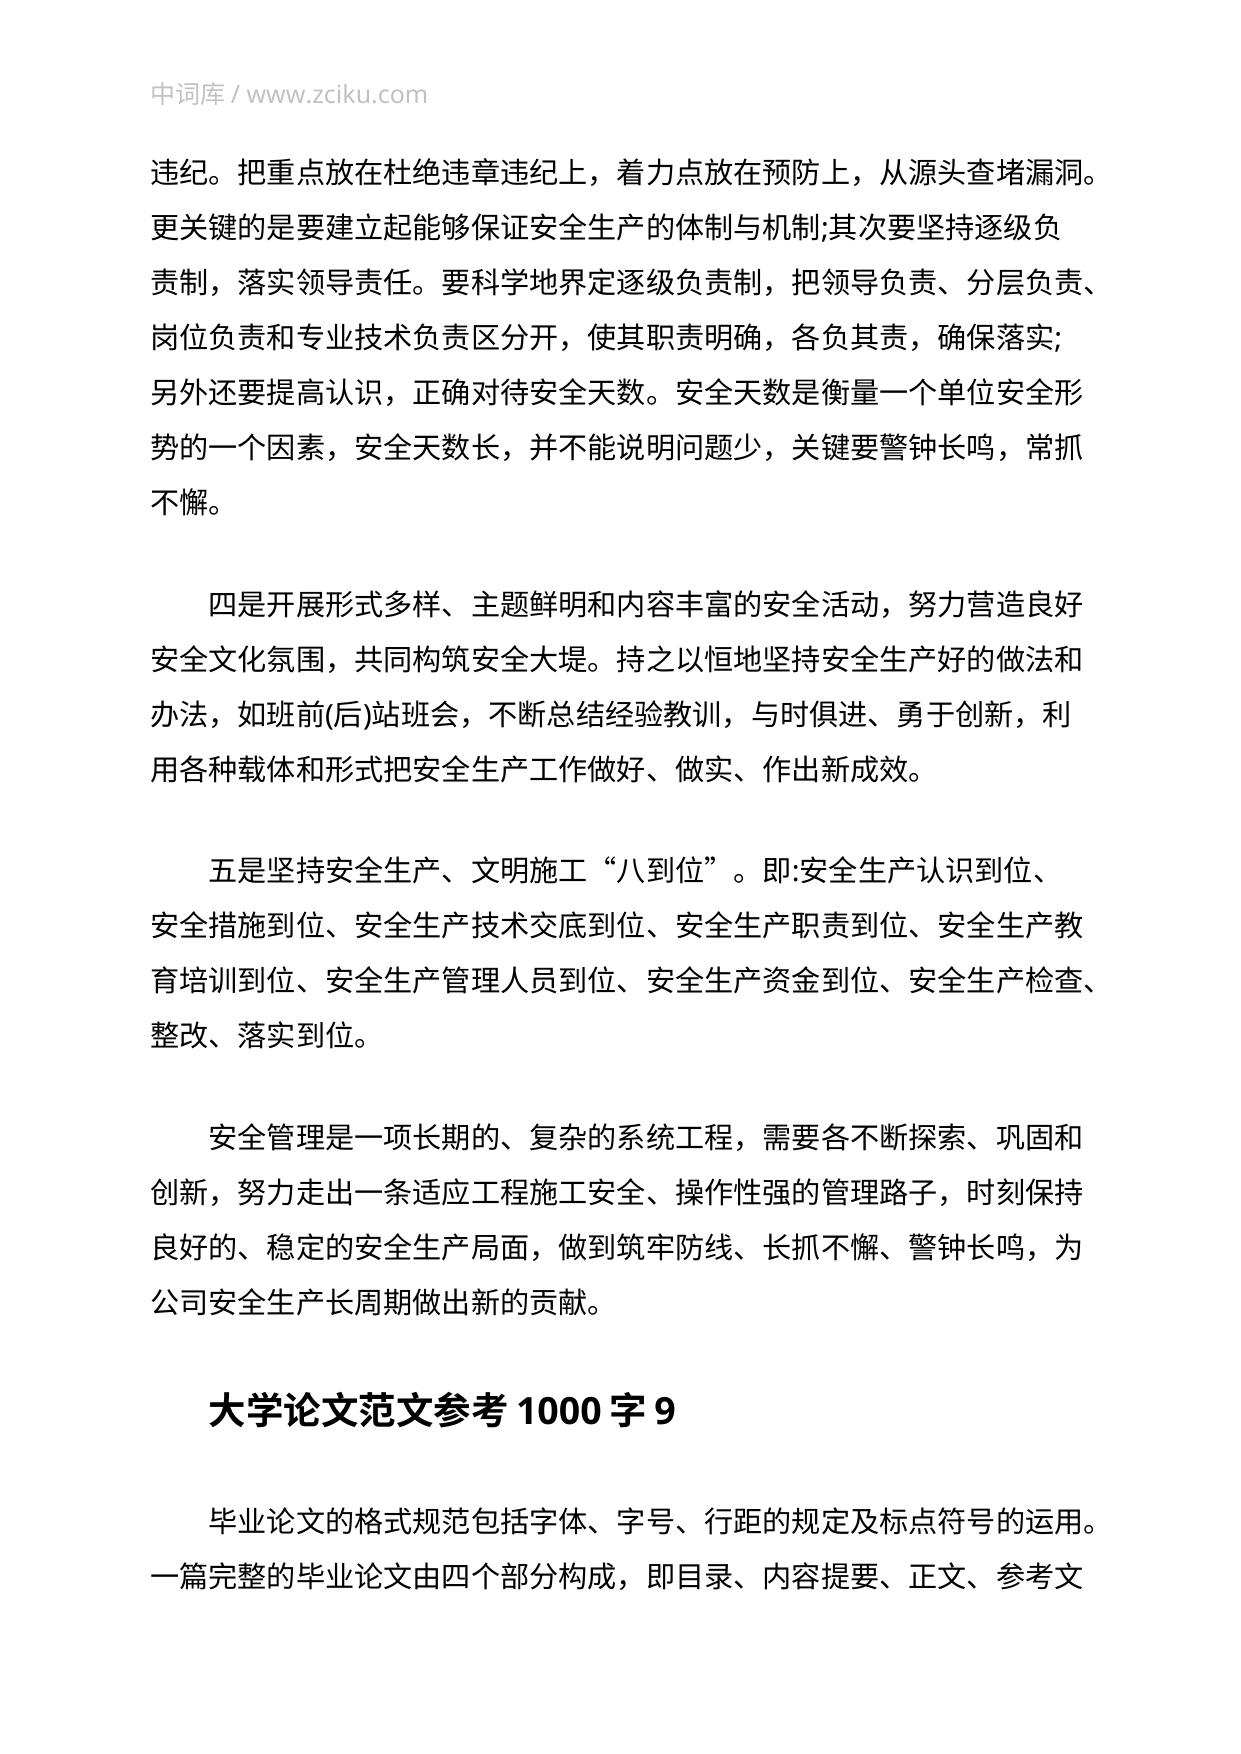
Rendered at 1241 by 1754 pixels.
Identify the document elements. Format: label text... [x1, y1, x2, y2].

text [150, 150, 1090, 522]
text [150, 1498, 1090, 1596]
text 大学论文范文参考1000字9 [150, 1381, 1090, 1435]
text 安全管理是一项长期的、复杂的系统工程，需要各不断探索、巩固和创新，努力走出一条适应工程施工安全、操作性强的管理路子，时刻保持良好的、稳定的安全生产局面，做到筑牢防线、长抓不懈、警钟长鸣，为公司安全生产长周期做出新的贡献。 [150, 1114, 1090, 1321]
text 四是开展形式多样、主题鲜明和内容丰富的安全活动，努力营造良好安全文化氛围，共同构筑安全大堤。持之以恒地坚持安全生产好的做法和办法，如班前(后)站班会，不断总结经验教训，与时俱进、勇于创新，利用各种载体和形式把安全生产工作做好、做实、作出新成效。 [150, 581, 1090, 788]
text 五是坚持安全生产、文明施工“八到位”。即:安全生产认识到位、安全措施到位、安全生产技术交底到位、安全生产职责到位、安全生产教育培训到位、安全生产管理人员到位、安全生产资金到位、安全生产检查、整改、落实到位。 [150, 848, 1090, 1055]
